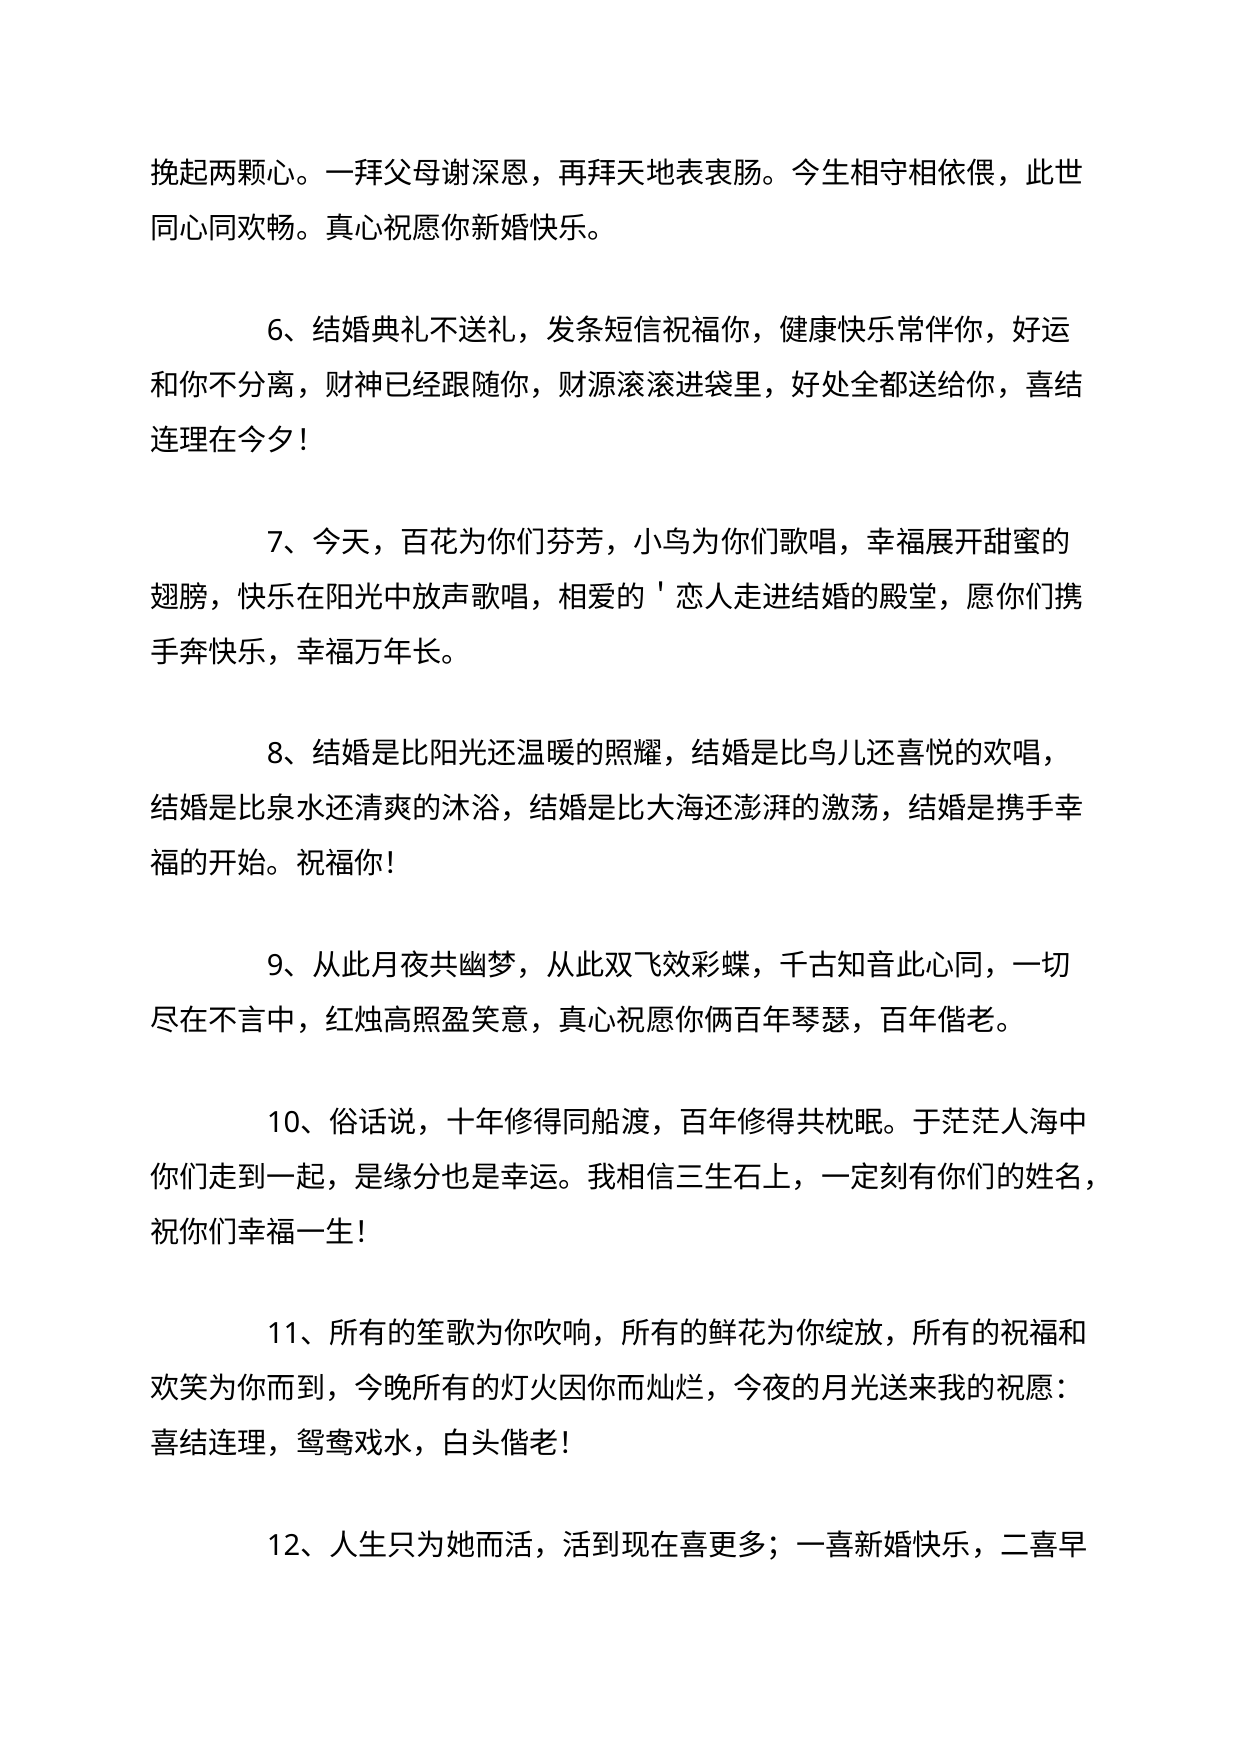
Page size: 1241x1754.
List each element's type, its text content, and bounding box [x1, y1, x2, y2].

text 9、从此月夜共幽梦，从此双飞效彩蝶，千古知音此心同，一切尽在不言中，红烛高照盈笑意，真心祝愿你俩百年琴瑟，百年偕老。 [150, 942, 1090, 1039]
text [150, 150, 1090, 247]
text 10、俗话说，十年修得同船渡，百年修得共枕眠。于茫茫人海中你们走到一起，是缘分也是幸运。我相信三生石上，一定刻有你们的姓名，祝你们幸福一生！ [150, 1098, 1090, 1251]
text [150, 1522, 1090, 1564]
text 8、结婚是比阳光还温暖的照耀，结婚是比鸟儿还喜悦的欢唱，结婚是比泉水还清爽的沐浴，结婚是比大海还澎湃的激荡，结婚是携手幸福的开始。祝福你！ [150, 730, 1090, 882]
text 7、今天，百花为你们芬芳，小鸟为你们歌唱，幸福展开甜蜜的翅膀，快乐在阳光中放声歌唱，相爱的＇恋人走进结婚的殿堂，愿你们携手奔快乐，幸福万年长。 [150, 518, 1090, 671]
text 11、所有的笙歌为你吹响，所有的鲜花为你绽放，所有的祝福和欢笑为你而到，今晚所有的灯火因你而灿烂，今夜的月光送来我的祝愿：喜结连理，鸳鸯戏水，白头偕老！ [150, 1310, 1090, 1462]
text 6、结婚典礼不送礼，发条短信祝福你，健康快乐常伴你，好运和你不分离，财神已经跟随你，财源滚滚进袋里，好处全都送给你，喜结连理在今夕！ [150, 307, 1090, 459]
